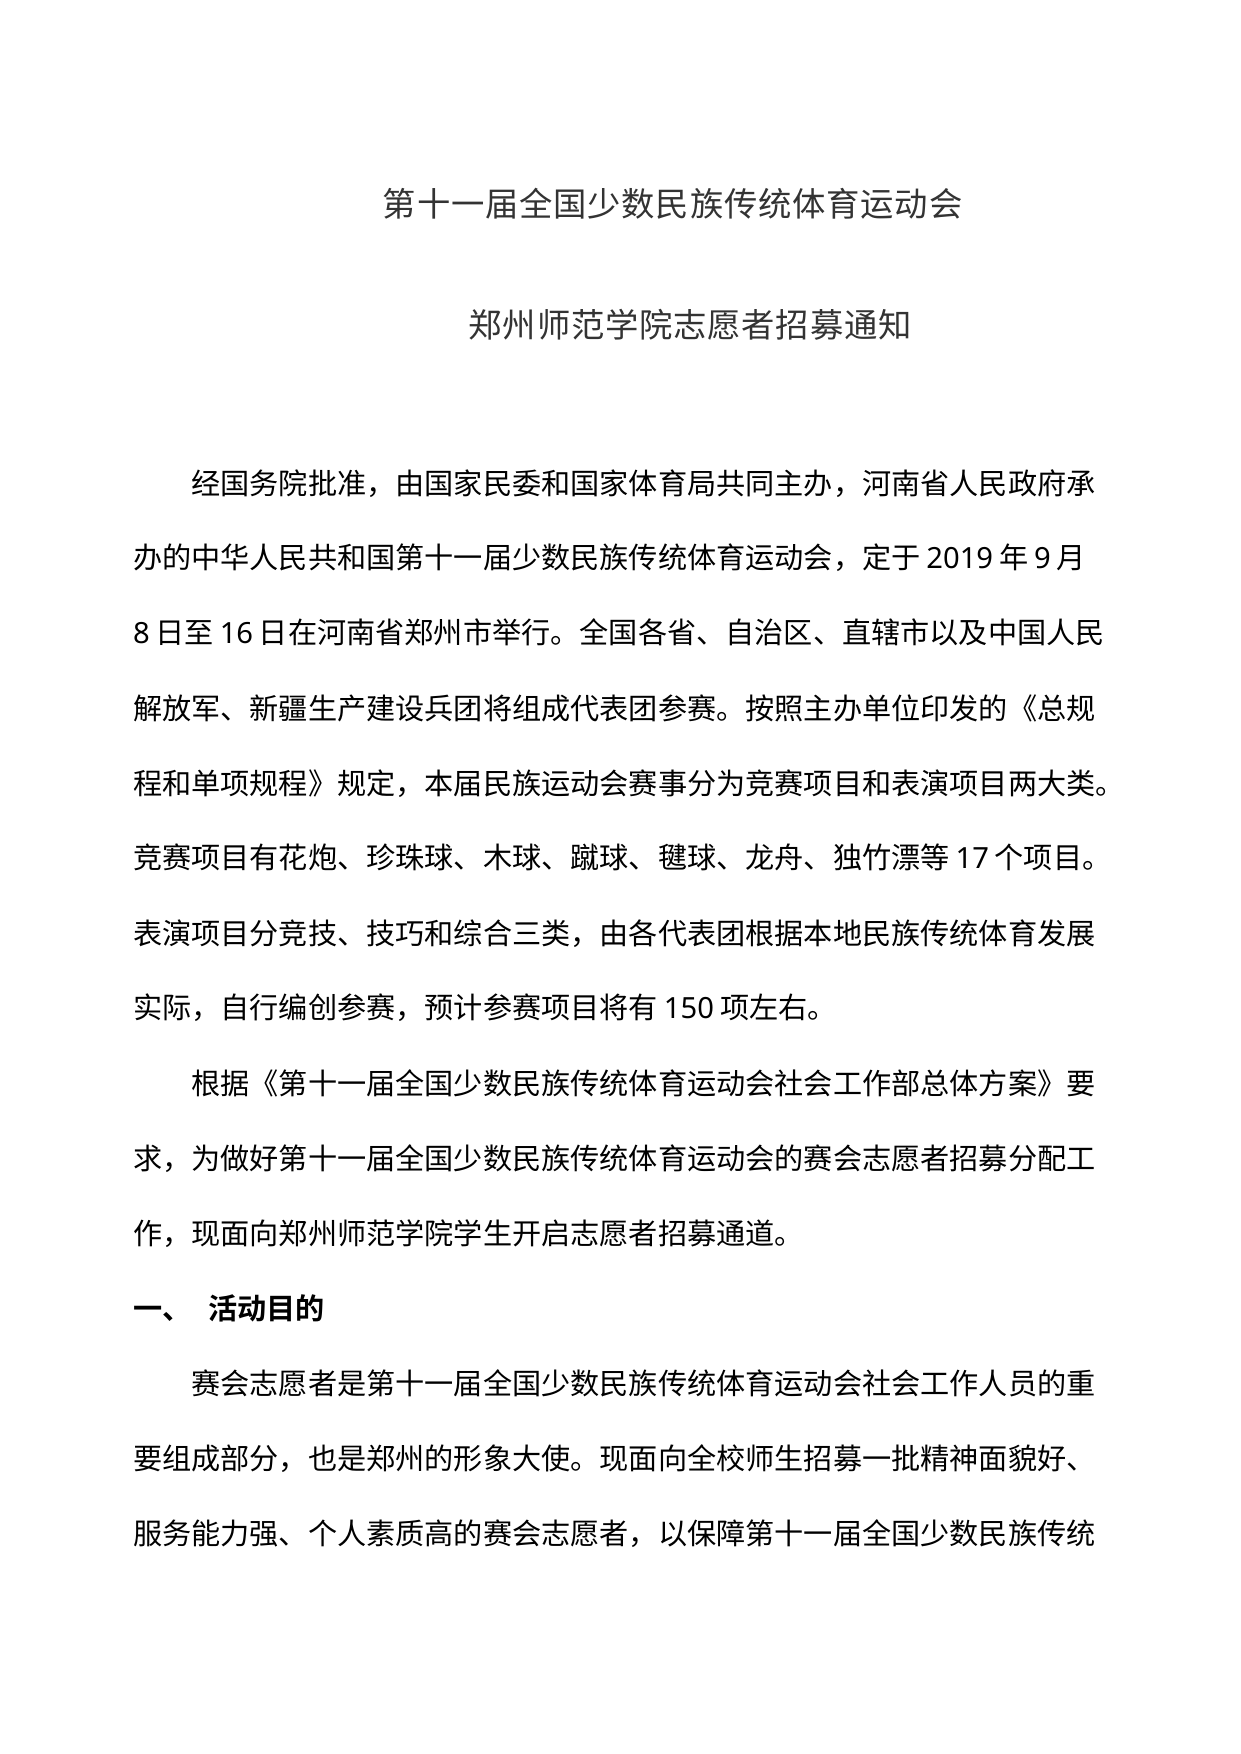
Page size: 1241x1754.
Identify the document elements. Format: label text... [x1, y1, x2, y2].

text 郑州师范学院志愿者招募通知 [133, 285, 1107, 360]
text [133, 1344, 1107, 1569]
text 经国务院批准，由国家民委和国家体育局共同主办，河南省人民政府承办的中华人民共和国第十一届少数民族传统体育运动会，定于2019年9月8日至16日在河南省郑州市举行。全国各省、自治区、直辖市以及中国人民解放军、新疆生产建设兵团将组成代表团参赛。按照主办单位印发的《总规程和单项规程》规定，本届民族运动会赛事分为竞赛项目和表演项目两大类。竞赛项目有花炮、珍珠球、木球、蹴球、毽球、龙舟、独竹漂等17个项目。表演项目分竞技、技巧和综合三类，由各代表团根据本地民族传统体育发展实际，自行编创参赛，预计参赛项目将有150项左右。 [133, 444, 1107, 1044]
text 根据《第十一届全国少数民族传统体育运动会社会工作部总体方案》要求，为做好第十一届全国少数民族传统体育运动会的赛会志愿者招募分配工作，现面向郑州师范学院学生开启志愿者招募通道。 [133, 1044, 1107, 1269]
text 第十一届全国少数民族传统体育运动会 [133, 164, 1107, 239]
list 活动目的 [133, 1269, 1107, 1344]
